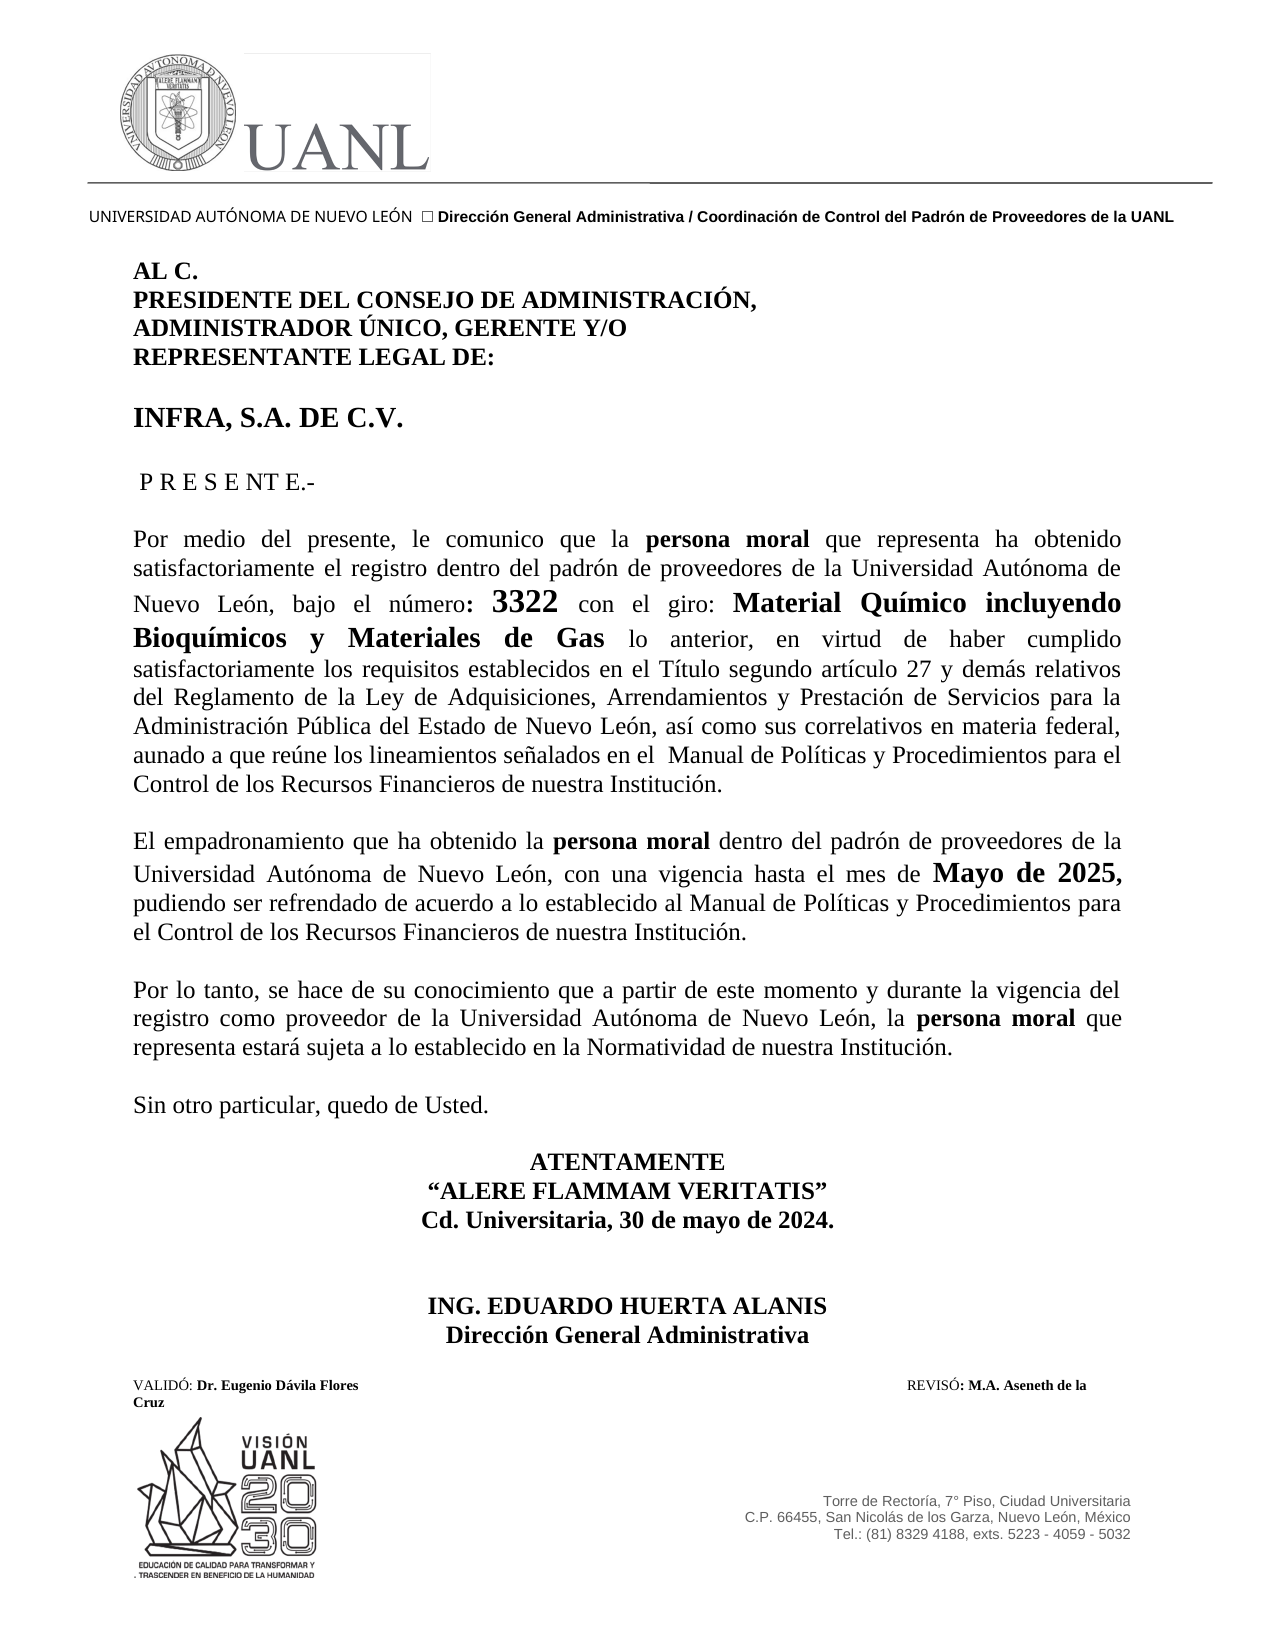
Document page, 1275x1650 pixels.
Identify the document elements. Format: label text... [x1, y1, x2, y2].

subtitle Cd. Universitaria, 30 de mayo de 2024. [133, 1205, 1122, 1233]
text Dirección General Administrativa [133, 1320, 1122, 1348]
text ING. EDUARDO HUERTA ALANIS [133, 1291, 1122, 1320]
text El empadronamiento que ha obtenido la persona moral dentro del padrón de proveedores de la Universidad Autónoma de Nuevo León, con una vigencia hasta el mes de Mayo de 2025, pudiendo ser refrendado de acuerdo a lo establecido al Manual de Políticas y Procedimientos para el Control de los Recursos Financieros de nuestra Institución. [133, 826, 1122, 946]
text Por medio del presente, le comunico que la persona moral que representa ha obtenido satisfactoriamente el registro dentro del padrón de proveedores de la Universidad Autónoma de Nuevo León, bajo el número: 3322 con el giro: Material Químico incluyendo Bioquímicos y Materiales de Gas lo anterior, en virtud de haber cumplido satisfactoriamente los requisitos establecidos en el Título segundo artículo 27 y demás relativos del Reglamento de la Ley de Adquisiciones, Arrendamientos y Prestación de Servicios para la Administración Pública del Estado de Nuevo León, así como sus correlativos en materia federal, aunado a que reúne los lineamientos señalados en el Manual de Políticas y Procedimientos para el Control de los Recursos Financieros de nuestra Institución. [133, 524, 1122, 797]
text Sin otro particular, quedo de Usted. [133, 1090, 1122, 1118]
text Por lo tanto, se hace de su conocimiento que a partir de este momento y durante la vigencia del registro como proveedor de la Universidad Autónoma de Nuevo León, la persona moral que representa estará sujeta a lo establecido en la Normatividad de nuestra Institución. [133, 975, 1122, 1061]
text REPRESENTANTE LEGAL DE: [133, 342, 1122, 371]
text PRESIDENTE DEL CONSEJO DE ADMINISTRACIÓN, [133, 285, 1122, 313]
text INFRA, S.A. DE C.V. [133, 400, 1122, 433]
text ADMINISTRADOR ÚNICO, GERENTE Y/O [133, 313, 1122, 342]
picture [118, 53, 431, 172]
text AL C. [133, 256, 1122, 285]
text ATENTAMENTE [133, 1147, 1122, 1176]
text P R E S E NT E.- [133, 467, 1122, 496]
picture [137, 1417, 318, 1578]
text VALIDÓ: Dr. Eugenio Dávila Flores REVISÓ: M.A. Aseneth de la Cruz [133, 1377, 1122, 1411]
text “ALERE FLAMMAM VERITATIS” [133, 1176, 1122, 1205]
